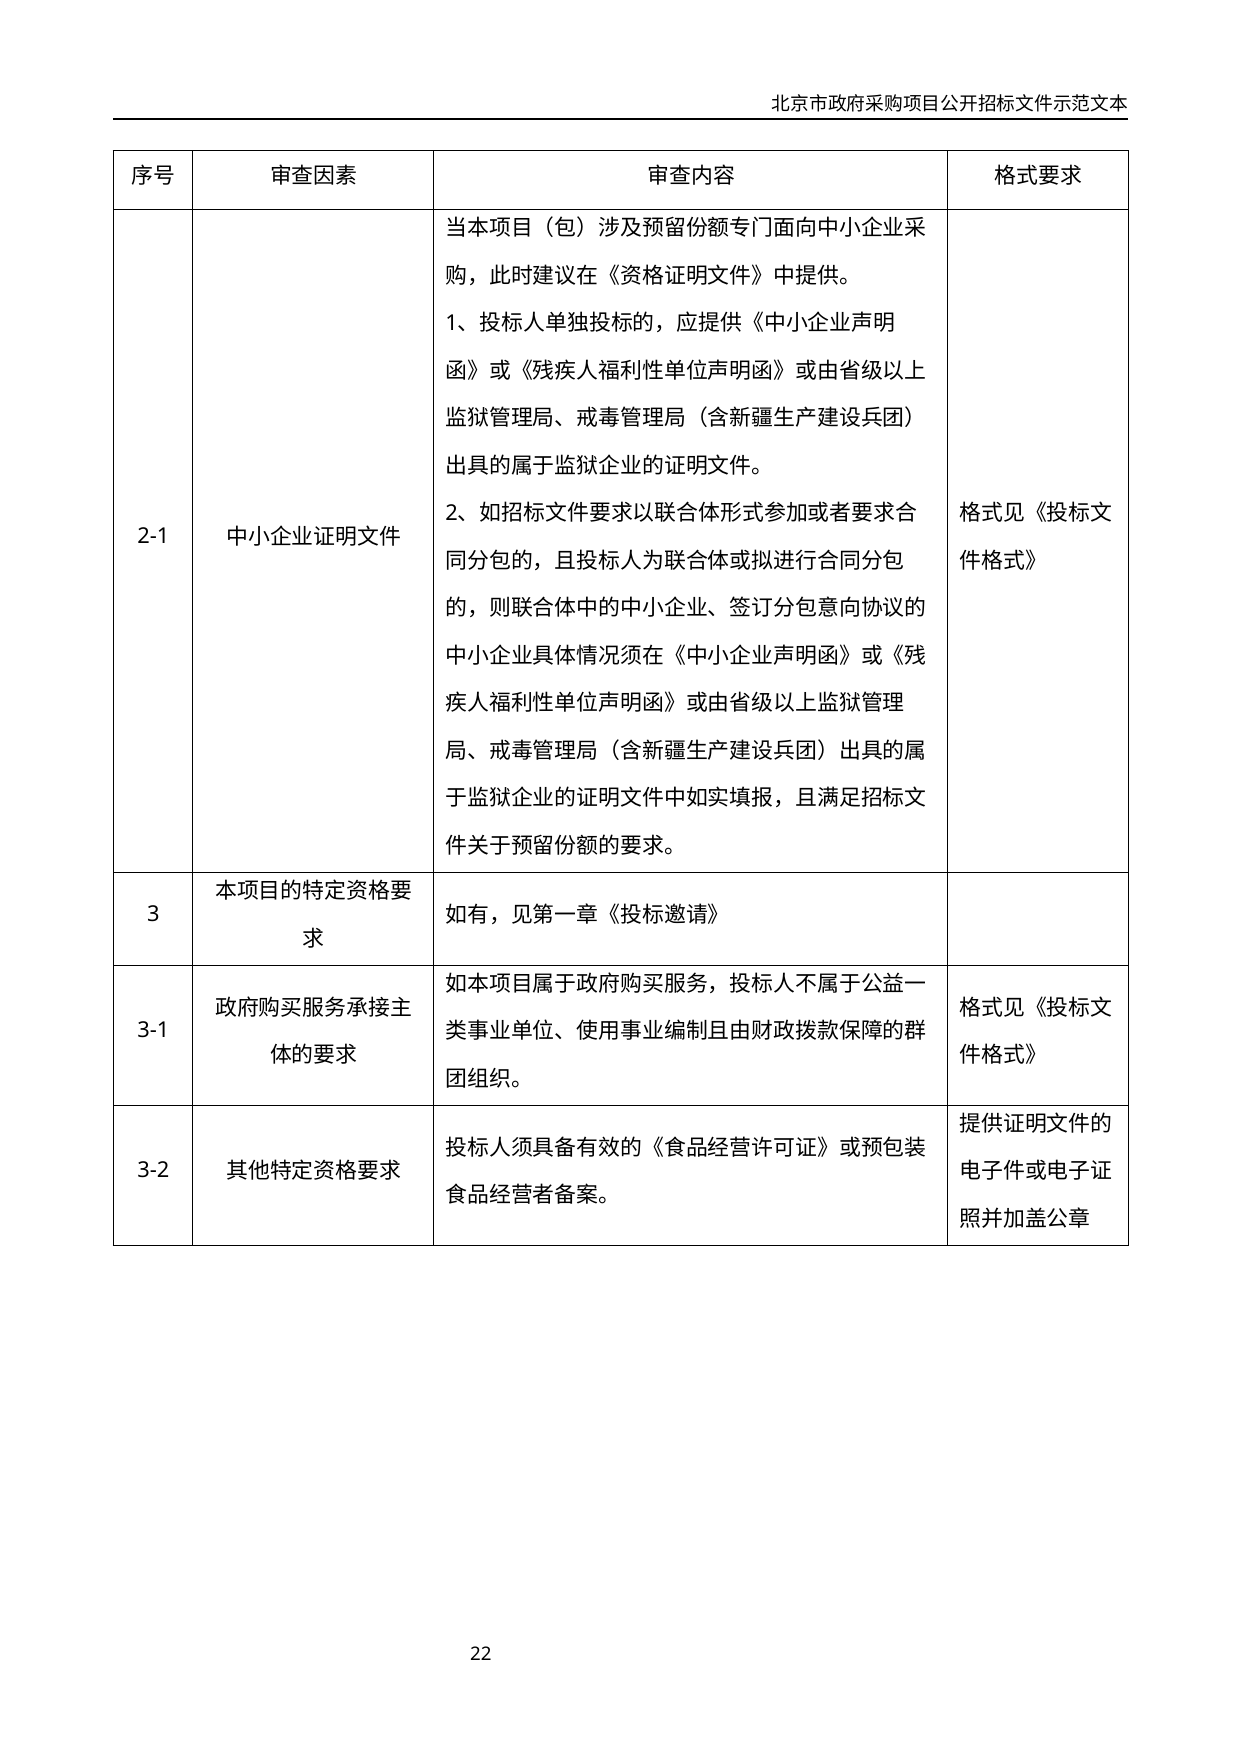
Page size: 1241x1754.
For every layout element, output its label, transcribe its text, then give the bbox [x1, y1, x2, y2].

table_cell 提供证明文件的电子件或电子证照并加盖公章 [948, 1106, 1128, 1245]
table_cell [948, 873, 1128, 965]
table_header 审查内容 [434, 151, 947, 209]
table_cell 中小企业证明文件 [193, 210, 433, 872]
table_cell 其他特定资格要求 [193, 1106, 433, 1245]
table_cell 本项目的特定资格要求 [193, 873, 433, 965]
table_header 序号 [114, 151, 192, 209]
table_cell 3-2 [114, 1106, 192, 1245]
table_cell 政府购买服务承接主体的要求 [193, 966, 433, 1105]
table_cell 格式见《投标文件格式》 [948, 966, 1128, 1105]
table_cell 格式见《投标文件格式》 [948, 210, 1128, 872]
table_cell 当本项目（包）涉及预留份额专门面向中小企业采购，此时建议在《资格证明文件》中提供。 1、投标人单独投标的，应提供《中小企业声明函》或《残疾人福利性单位声明函》或由省级以上监狱管理局、戒毒管理局（含新疆生产建设兵团）出具的属于监狱企业的证明文件。 2、如招标文件要求以联合体形式参加或者要求合同分包的，且投标人为联合体或拟进行合同分包的，则联合体中的中小企业、签订分包意向协议的中小企业具体情况须在《中小企业声明函》或《残疾人福利性单位声明函》或由省级以上监狱管理局、戒毒管理局（含新疆生产建设兵团）出具的属于监狱企业的证明文件中如实填报，且满足招标文件关于预留份额的要求。 [434, 210, 947, 872]
table_header 格式要求 [948, 151, 1128, 209]
table_cell 投标人须具备有效的《食品经营许可证》或预包装食品经营者备案。 [434, 1106, 947, 1245]
table_cell 如本项目属于政府购买服务，投标人不属于公益一类事业单位、使用事业编制且由财政拨款保障的群团组织。 [434, 966, 947, 1105]
table_header 审查因素 [193, 151, 433, 209]
table_cell 3-1 [114, 966, 192, 1105]
table_cell 如有，见第一章《投标邀请》 [434, 873, 947, 965]
table_cell 2-1 [114, 210, 192, 872]
table_cell 3 [114, 873, 192, 965]
